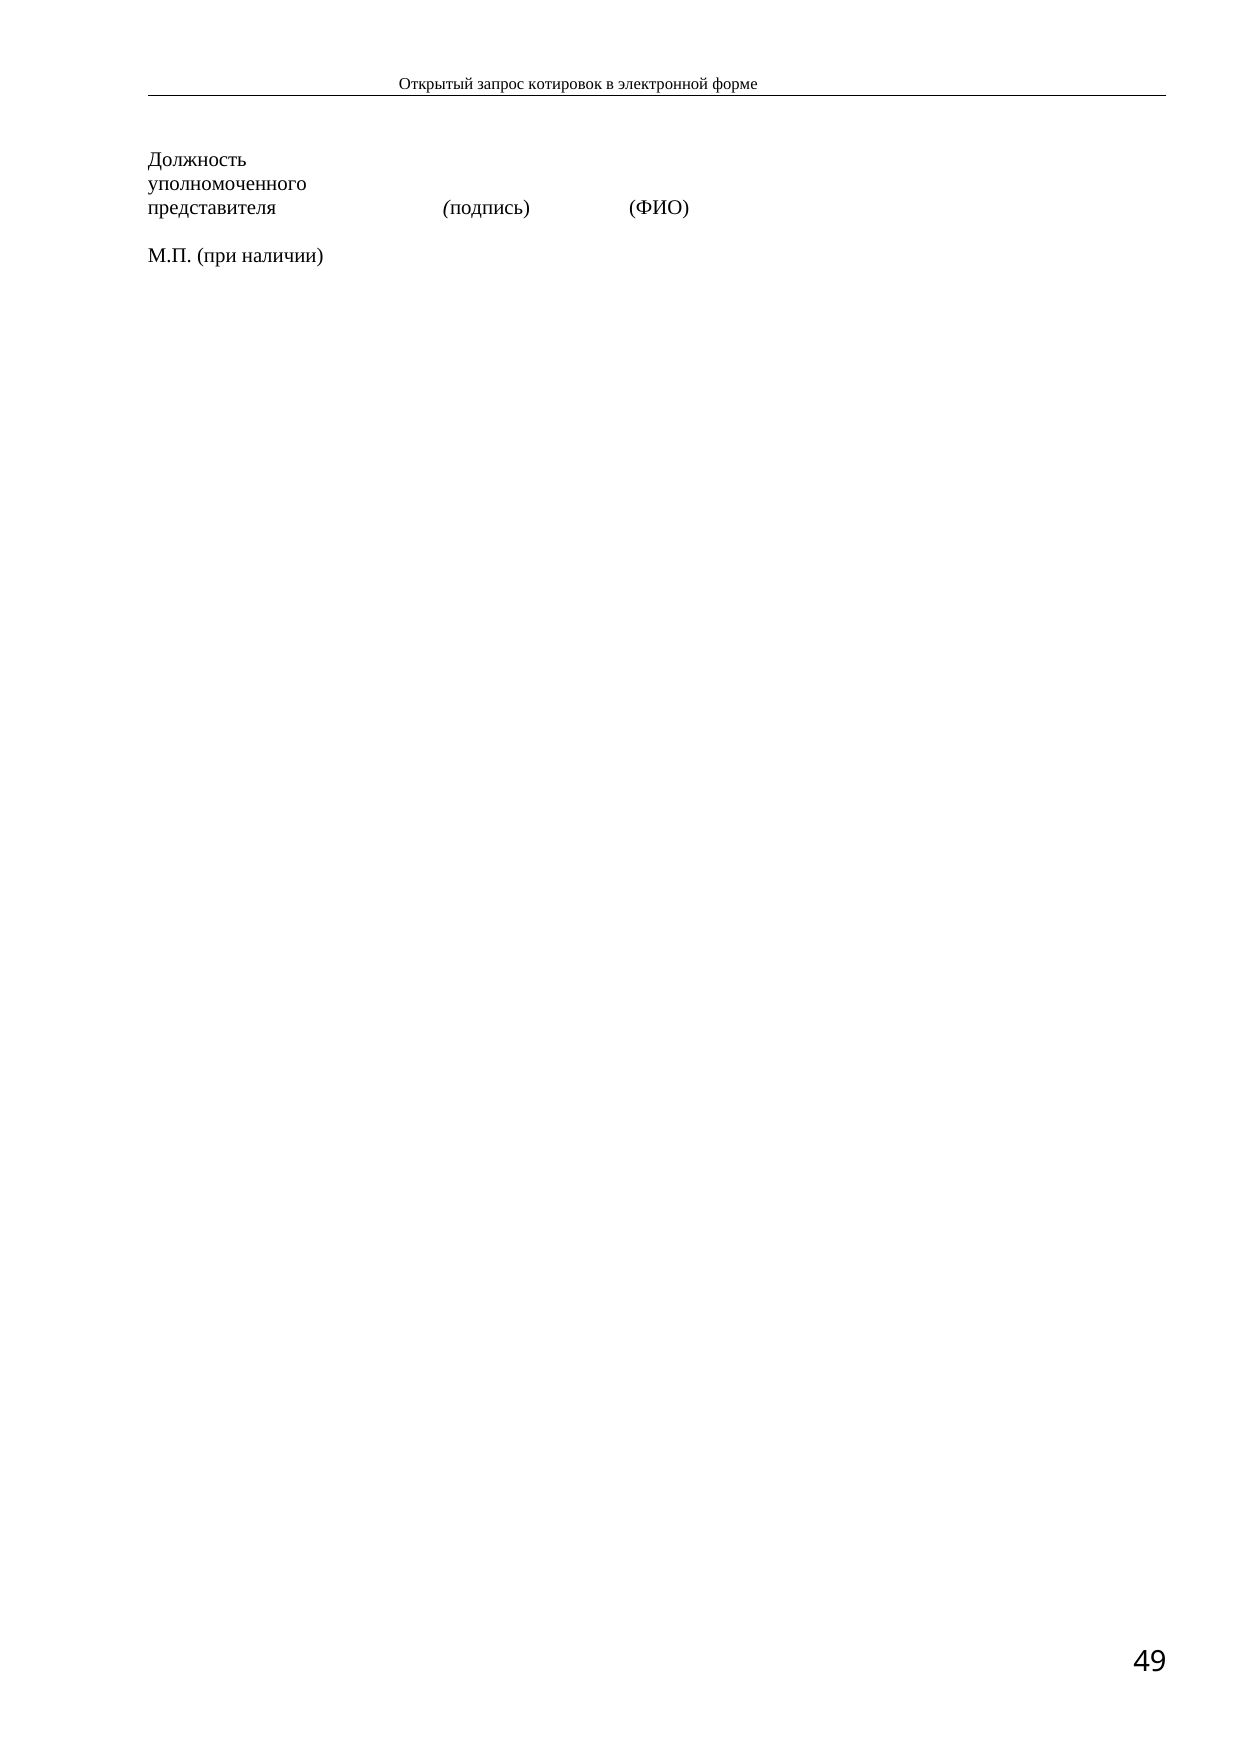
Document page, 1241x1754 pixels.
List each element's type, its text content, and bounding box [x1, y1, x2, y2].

text уполномоченного [148, 171, 1166, 195]
text представителя (подпись) (ФИО) [148, 195, 1166, 219]
text М.П. (при наличии) [148, 243, 1166, 267]
text Должность [148, 147, 1166, 171]
